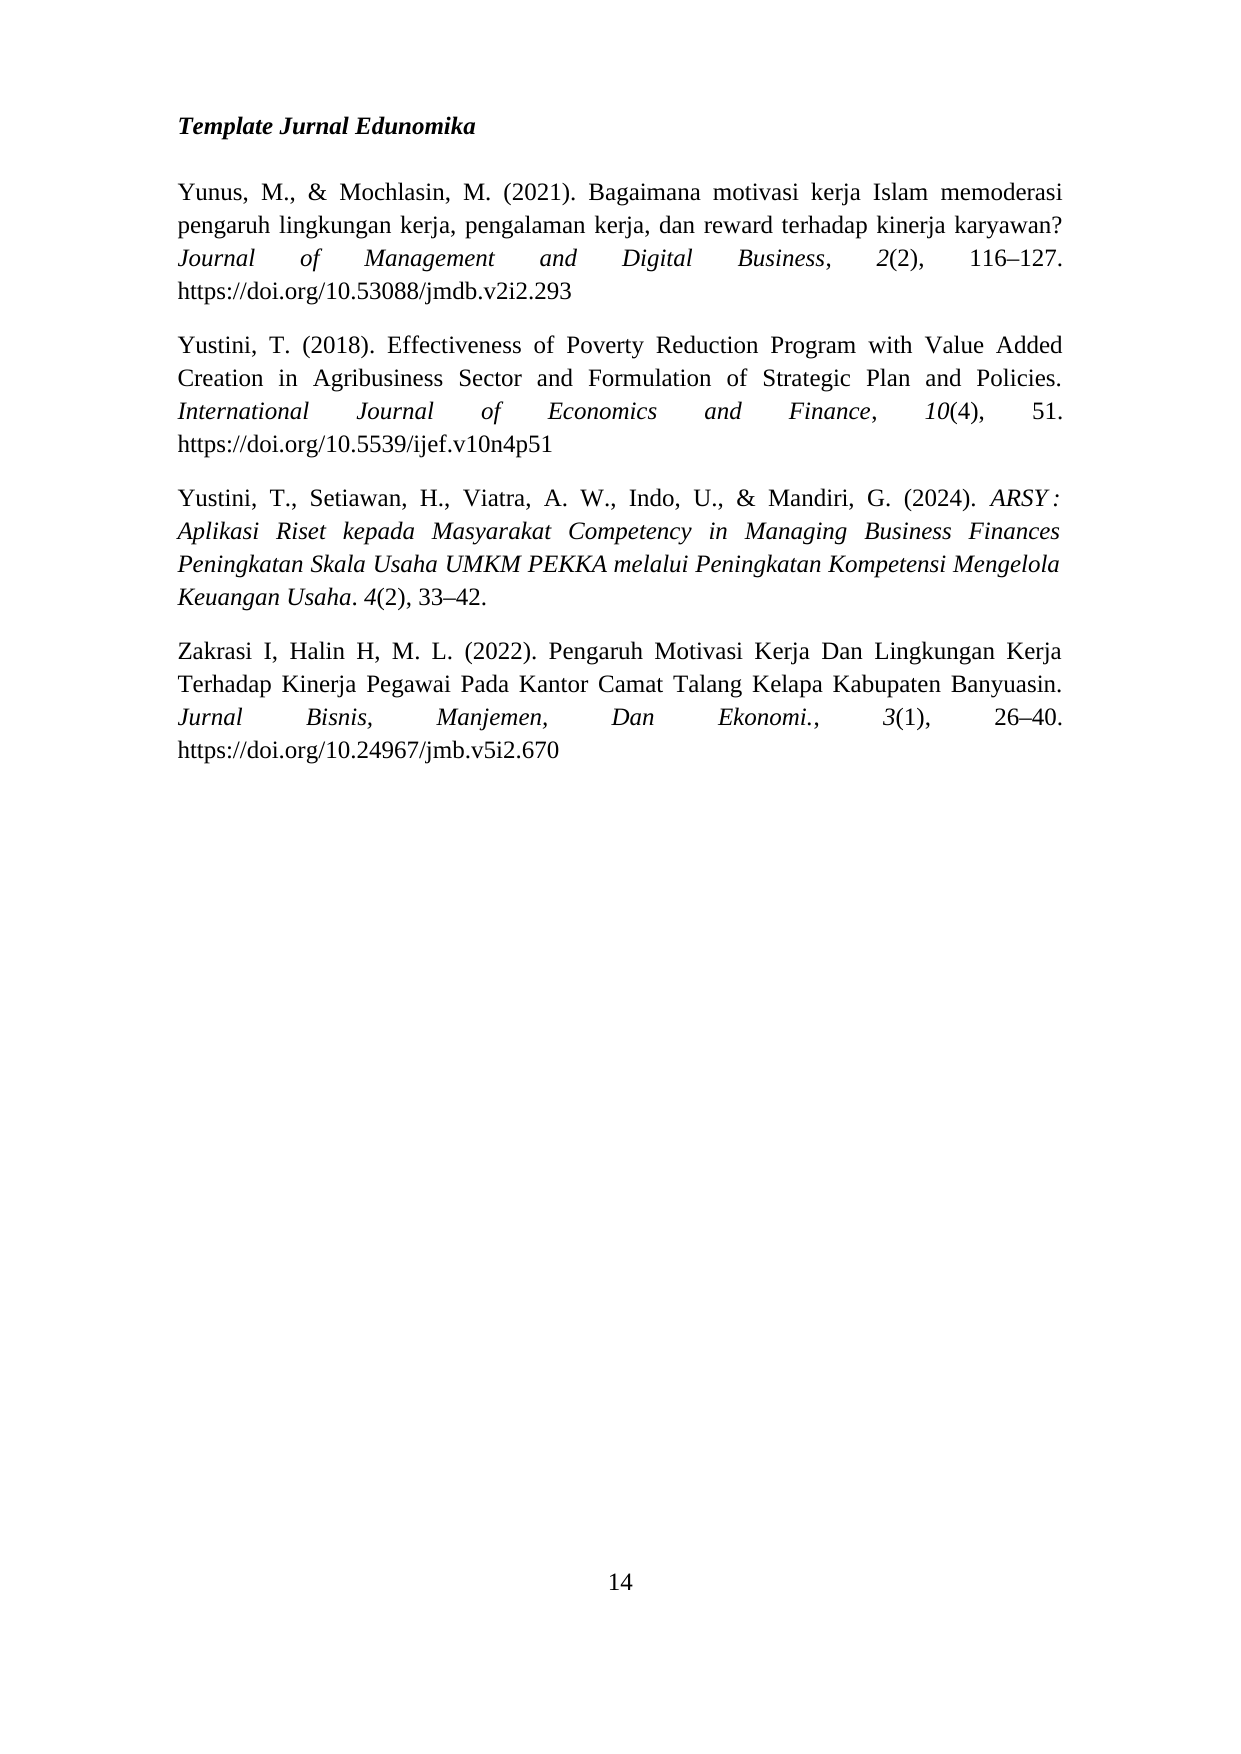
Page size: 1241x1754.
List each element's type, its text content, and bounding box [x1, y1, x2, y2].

text Yustini, T. (2018). Effectiveness of Poverty Reduction Program with Value Added Creation in Agribusiness Sector and Formulation of Strategic Plan and Policies. International Journal of Economics and Finance, 10(4), 51. https://doi.org/10.5539/ijef.v10n4p51 [177, 330, 1063, 458]
text Yunus, M., & Mochlasin, M. (2021). Bagaimana motivasi kerja Islam memoderasi pengaruh lingkungan kerja, pengalaman kerja, dan reward terhadap kinerja karyawan? Journal of Management and Digital Business, 2(2), 116–127. https://doi.org/10.53088/jmdb.v2i2.293 [177, 177, 1063, 305]
text Zakrasi I, Halin H, M. L. (2022). Pengaruh Motivasi Kerja Dan Lingkungan Kerja Terhadap Kinerja Pegawai Pada Kantor Camat Talang Kelapa Kabupaten Banyuasin. Jurnal Bisnis, Manjemen, Dan Ekonomi., 3(1), 26–40. https://doi.org/10.24967/jmb.v5i2.670 [177, 636, 1063, 764]
text Yustini, T., Setiawan, H., Viatra, A. W., Indo, U., & Mandiri, G. (2024). ARSY : Aplikasi Riset kepada Masyarakat Competency in Managing Business Finances Peningkatan Skala Usaha UMKM PEKKA melalui Peningkatan Kompetensi Mengelola Keuangan Usaha. 4(2), 33–42. [177, 483, 1063, 611]
